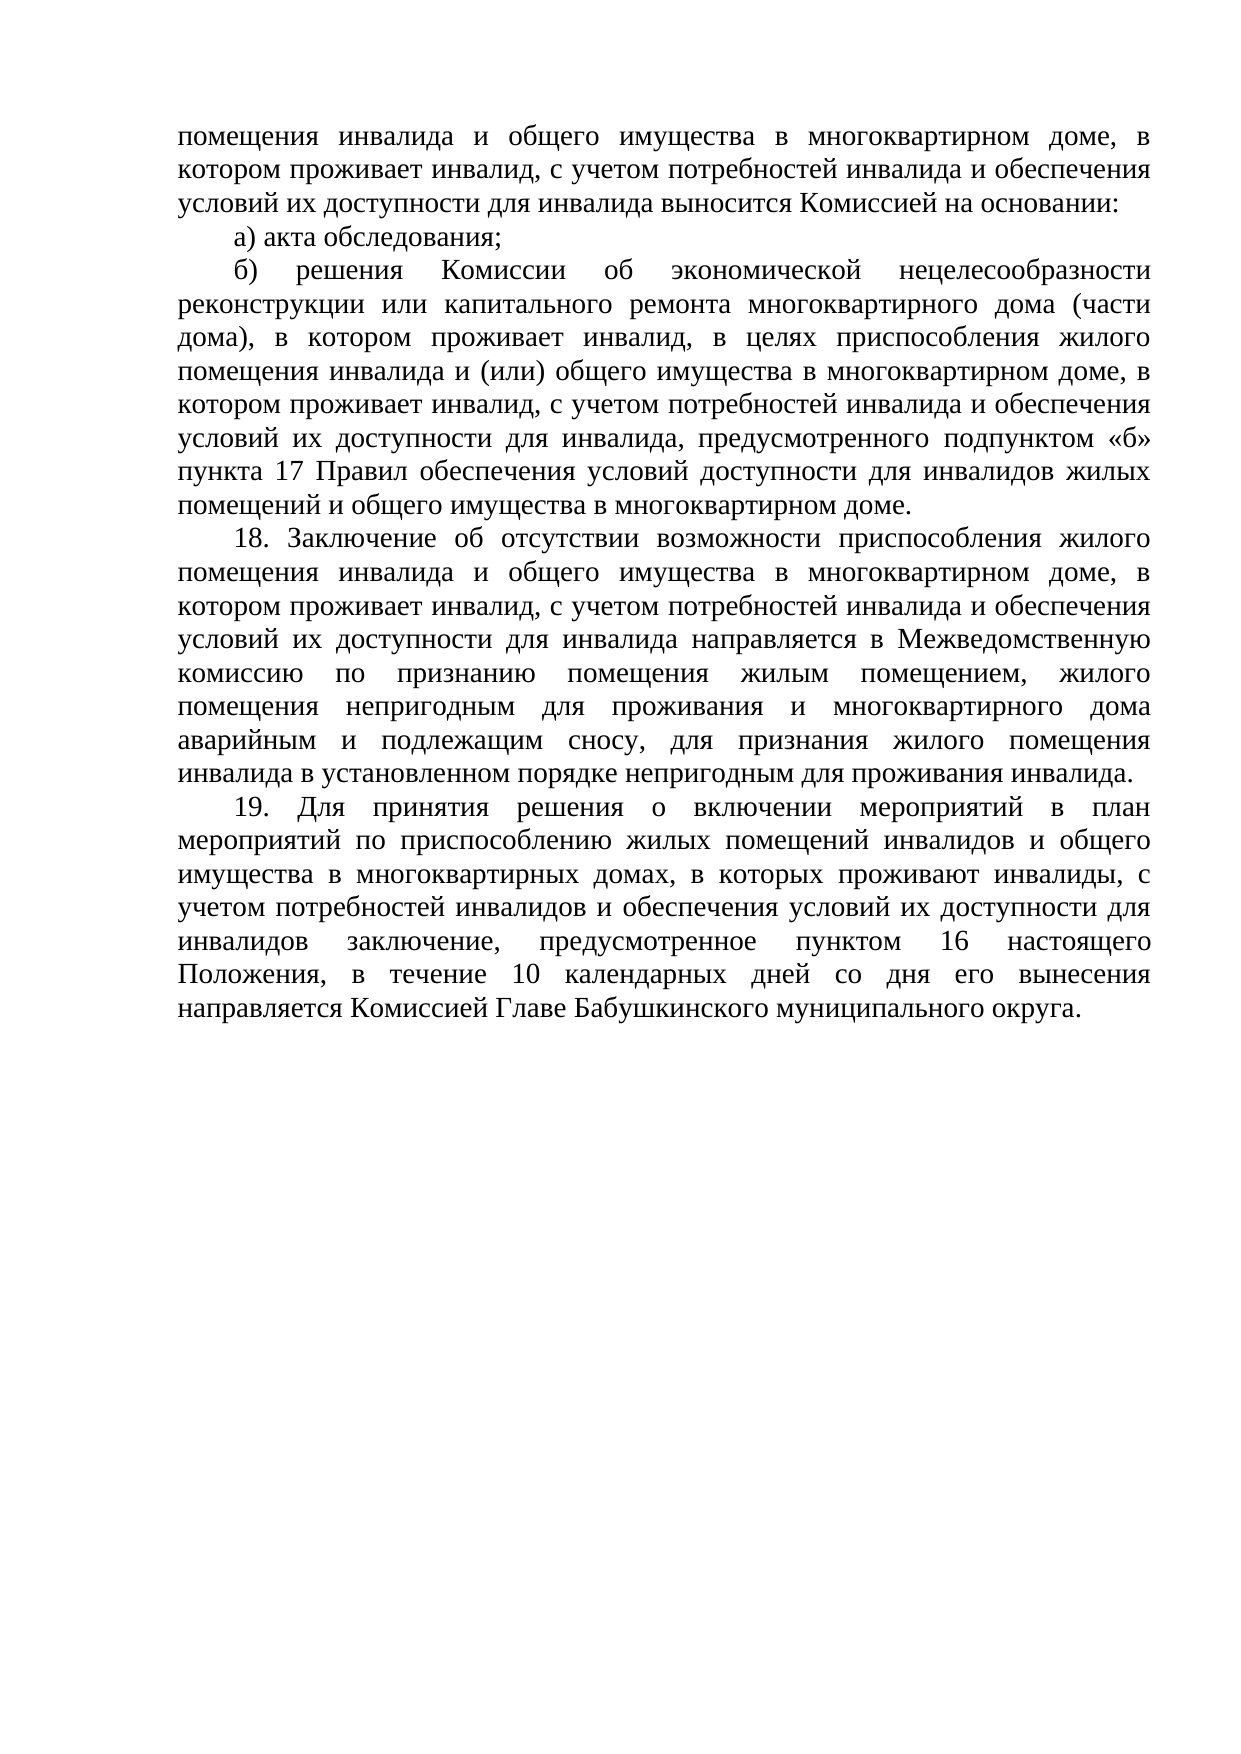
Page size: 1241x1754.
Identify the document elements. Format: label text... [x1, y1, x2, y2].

text а) акта обследования; [177, 219, 1152, 252]
text б) решения Комиссии об экономической нецелесообразности реконструкции или капитального ремонта многоквартирного дома (части дома), в котором проживает инвалид, в целях приспособления жилого помещения инвалида и (или) общего имущества в многоквартирном доме, в котором проживает инвалид, с учетом потребностей инвалида и обеспечения условий их доступности для инвалида, предусмотренного подпунктом «б» пункта 17 Правил обеспечения условий доступности для инвалидов жилых помещений и общего имущества в многоквартирном доме. [177, 252, 1152, 521]
text 18. Заключение об отсутствии возможности приспособления жилого помещения инвалида и общего имущества в многоквартирном доме, в котором проживает инвалид, с учетом потребностей инвалида и обеспечения условий их доступности для инвалида направляется в Межведомственную комиссию по признанию помещения жилым помещением, жилого помещения непригодным для проживания и многоквартирного дома аварийным и подлежащим сносу, для признания жилого помещения инвалида в установленном порядке непригодным для проживания инвалида. [177, 521, 1152, 789]
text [177, 118, 1152, 219]
text 19. Для принятия решения о включении мероприятий в план мероприятий по приспособлению жилых помещений инвалидов и общего имущества в многоквартирных домах, в которых проживают инвалиды, с учетом потребностей инвалидов и обеспечения условий их доступности для инвалидов заключение, предусмотренное пунктом 16 настоящего Положения, в течение 10 календарных дней со дня его вынесения направляется Комиссией Главе Бабушкинского муниципального округа. [177, 789, 1152, 1024]
